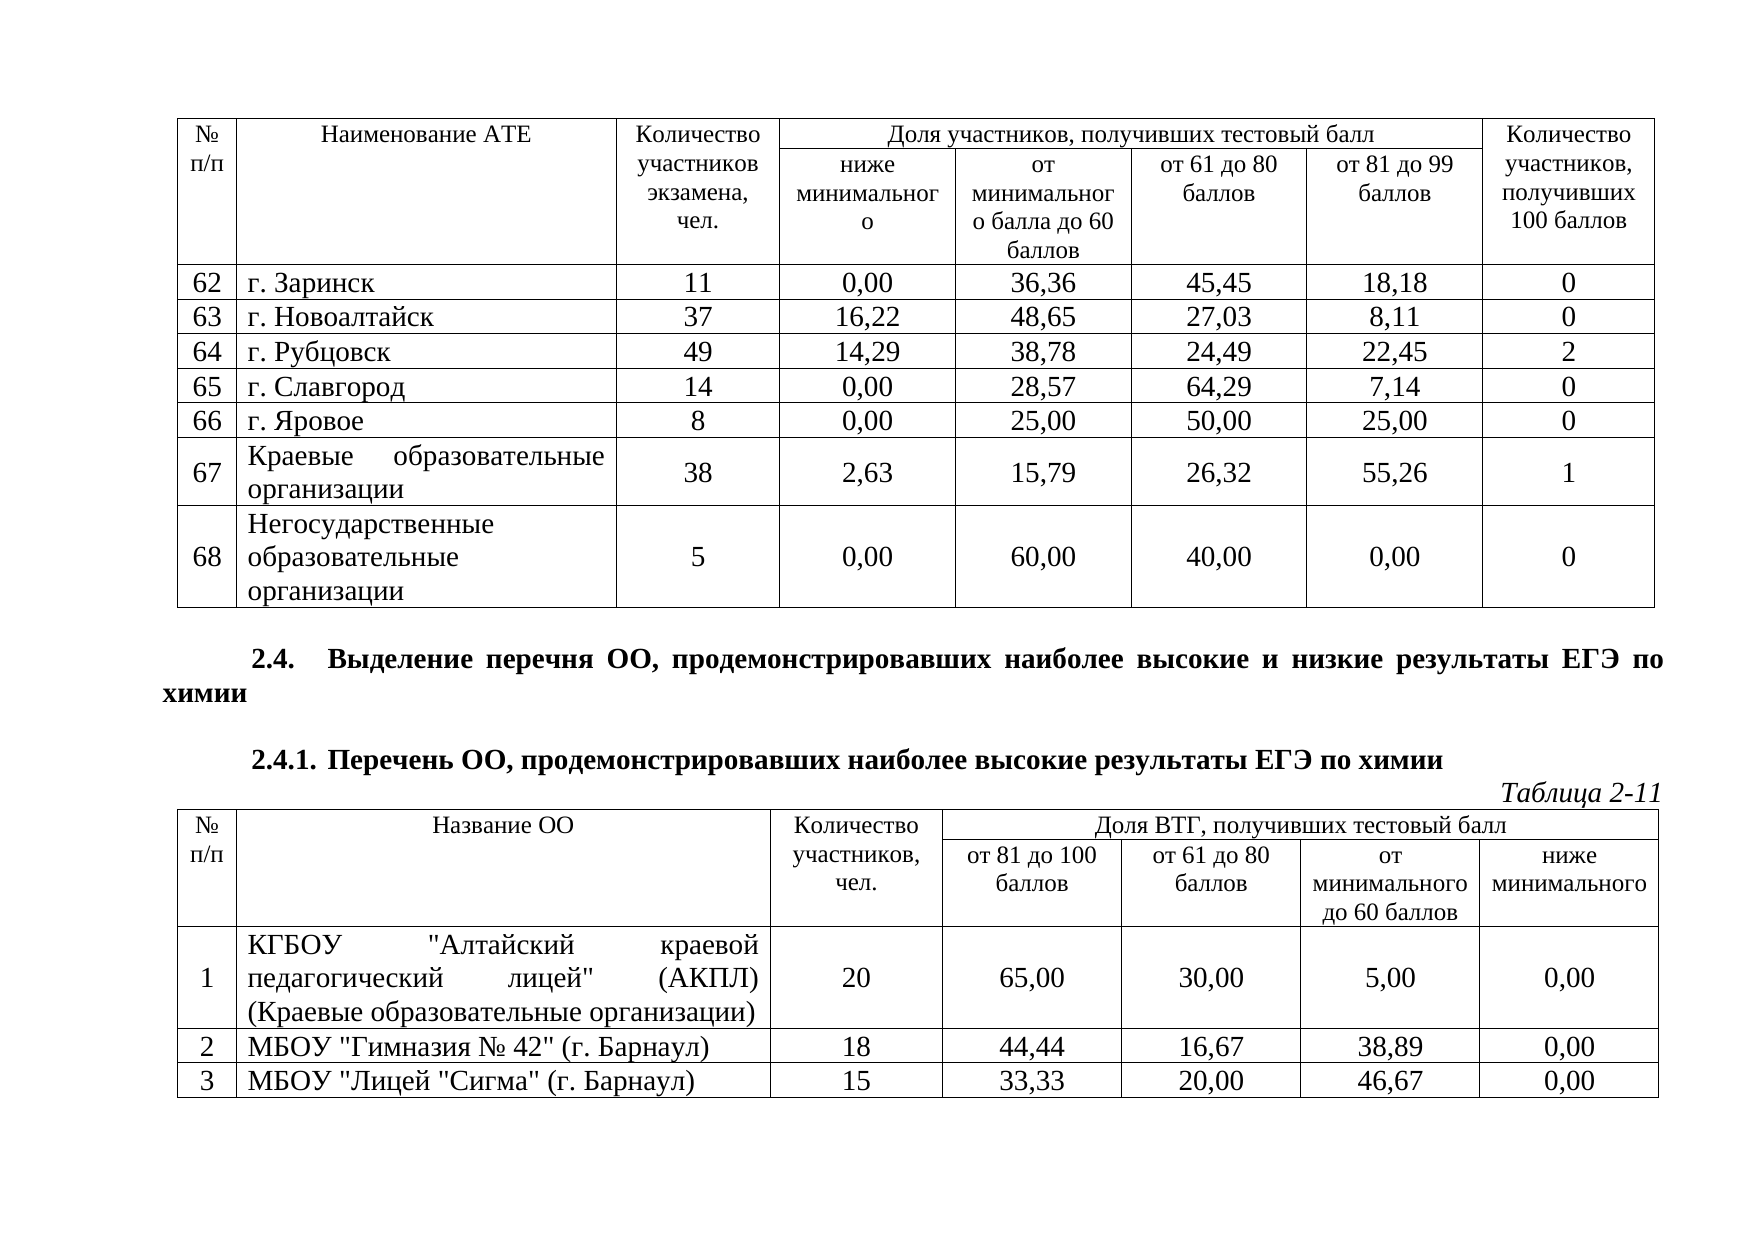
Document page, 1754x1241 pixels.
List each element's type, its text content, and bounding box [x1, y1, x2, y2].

table_header Название ОО [237, 810, 770, 926]
table_cell 44,44 [943, 1029, 1121, 1062]
table_cell 0 [1483, 369, 1654, 402]
table_cell от минимального балла до 60 баллов [956, 149, 1131, 264]
table_cell 0 [1483, 300, 1654, 333]
table_cell 8 [617, 403, 779, 437]
table_cell 38 [617, 438, 779, 505]
table_header № п/п [178, 119, 236, 264]
table_cell 64 [178, 334, 236, 368]
table_cell 1 [178, 927, 236, 1028]
table_cell 0 [1483, 403, 1654, 437]
table_cell 36,36 [956, 265, 1131, 298]
table_header Количество участников, получивших 100 баллов [1483, 119, 1654, 264]
table_cell 38,78 [956, 334, 1131, 368]
table_cell 2,63 [780, 438, 955, 505]
table_cell 5,00 [1301, 927, 1479, 1028]
text Таблица 2-11 [177, 775, 1665, 809]
table_cell 1 [1483, 438, 1654, 505]
table_cell 68 [178, 506, 236, 607]
table_cell 7,14 [1307, 369, 1482, 402]
table_cell 55,26 [1307, 438, 1482, 505]
table_cell от 61 до 80 баллов [1132, 149, 1306, 264]
table_cell Краевые образовательные организации [237, 438, 616, 505]
table_cell 0 [1483, 265, 1654, 298]
table_cell 22,45 [1307, 334, 1482, 368]
table_cell 11 [617, 265, 779, 298]
table_cell КГБОУ "Алтайский краевой педагогический лицей" (АКПЛ) (Краевые образовательные организации) [237, 927, 770, 1028]
table_cell г. Яровое [237, 403, 616, 437]
table_cell 24,49 [1132, 334, 1306, 368]
table_cell 20,00 [1122, 1063, 1300, 1097]
table_cell 0 [1483, 506, 1654, 607]
table_cell 37 [617, 300, 779, 333]
table_cell 25,00 [1307, 403, 1482, 437]
table_cell 0,00 [780, 369, 955, 402]
table_cell 15,79 [956, 438, 1131, 505]
table_cell 60,00 [956, 506, 1131, 607]
table_cell 18 [771, 1029, 942, 1062]
table_header Доля ВТГ, получивших тестовый балл [943, 810, 1658, 839]
table_cell 50,00 [1132, 403, 1306, 437]
table_cell 14,29 [780, 334, 955, 368]
table_cell 15 [771, 1063, 942, 1097]
table_cell ниже минимального [1480, 840, 1658, 926]
table_cell г. Заринск [237, 265, 616, 298]
table_cell 65,00 [943, 927, 1121, 1028]
table_cell 18,18 [1307, 265, 1482, 298]
table_cell 62 [178, 265, 236, 298]
table_cell 0,00 [1307, 506, 1482, 607]
table_cell 0,00 [780, 506, 955, 607]
subtitle 2.4.1. Перечень ОО, продемонстрировавших наиболее высокие результаты ЕГЭ по химии [177, 742, 1665, 775]
table_cell 0,00 [1480, 1063, 1658, 1097]
table_cell 28,57 [956, 369, 1131, 402]
table_cell 33,33 [943, 1063, 1121, 1097]
table_cell 2 [1483, 334, 1654, 368]
table_header Доля участников, получивших тестовый балл [780, 119, 1482, 148]
table_cell 64,29 [1132, 369, 1306, 402]
table_cell 30,00 [1122, 927, 1300, 1028]
table_cell 27,03 [1132, 300, 1306, 333]
subtitle 2.4. Выделение перечня ОО, продемонстрировавших наиболее высокие и низкие результаты ЕГЭ по химии [162, 641, 1665, 708]
table_cell г. Новоалтайск [237, 300, 616, 333]
table_cell 38,89 [1301, 1029, 1479, 1062]
table_cell г. Рубцовск [237, 334, 616, 368]
table_cell 8,11 [1307, 300, 1482, 333]
table_cell Негосударственные образовательные организации [237, 506, 616, 607]
table_cell от 61 до 80 баллов [1122, 840, 1300, 926]
table_cell 0,00 [780, 403, 955, 437]
table_header Количество участников экзамена, чел. [617, 119, 779, 264]
table_cell от минимального до 60 баллов [1301, 840, 1479, 926]
table_cell 49 [617, 334, 779, 368]
table_cell от 81 до 100 баллов [943, 840, 1121, 926]
table_cell 14 [617, 369, 779, 402]
table_cell МБОУ "Лицей "Сигма" (г. Барнаул) [237, 1063, 770, 1097]
table_cell 26,32 [1132, 438, 1306, 505]
table_cell 16,22 [780, 300, 955, 333]
table_cell 2 [178, 1029, 236, 1062]
table_cell 67 [178, 438, 236, 505]
table_cell от 81 до 99 баллов [1307, 149, 1482, 264]
table_cell 66 [178, 403, 236, 437]
table_cell 63 [178, 300, 236, 333]
table_cell г. Славгород [237, 369, 616, 402]
table_cell МБОУ "Гимназия № 42" (г. Барнаул) [237, 1029, 770, 1062]
table_cell 0,00 [780, 265, 955, 298]
table_cell 65 [178, 369, 236, 402]
table_cell 20 [771, 927, 942, 1028]
table_cell 46,67 [1301, 1063, 1479, 1097]
table_cell 40,00 [1132, 506, 1306, 607]
table_cell 0,00 [1480, 1029, 1658, 1062]
table_header Наименование АТЕ [237, 119, 616, 264]
table_cell 3 [178, 1063, 236, 1097]
table_cell 0,00 [1480, 927, 1658, 1028]
table_header № п/п [178, 810, 236, 926]
table_cell 25,00 [956, 403, 1131, 437]
table_cell 48,65 [956, 300, 1131, 333]
table_header Количество участников, чел. [771, 810, 942, 926]
table_cell 16,67 [1122, 1029, 1300, 1062]
table_cell 5 [617, 506, 779, 607]
table_cell ниже минимального [780, 149, 955, 264]
table_cell 45,45 [1132, 265, 1306, 298]
